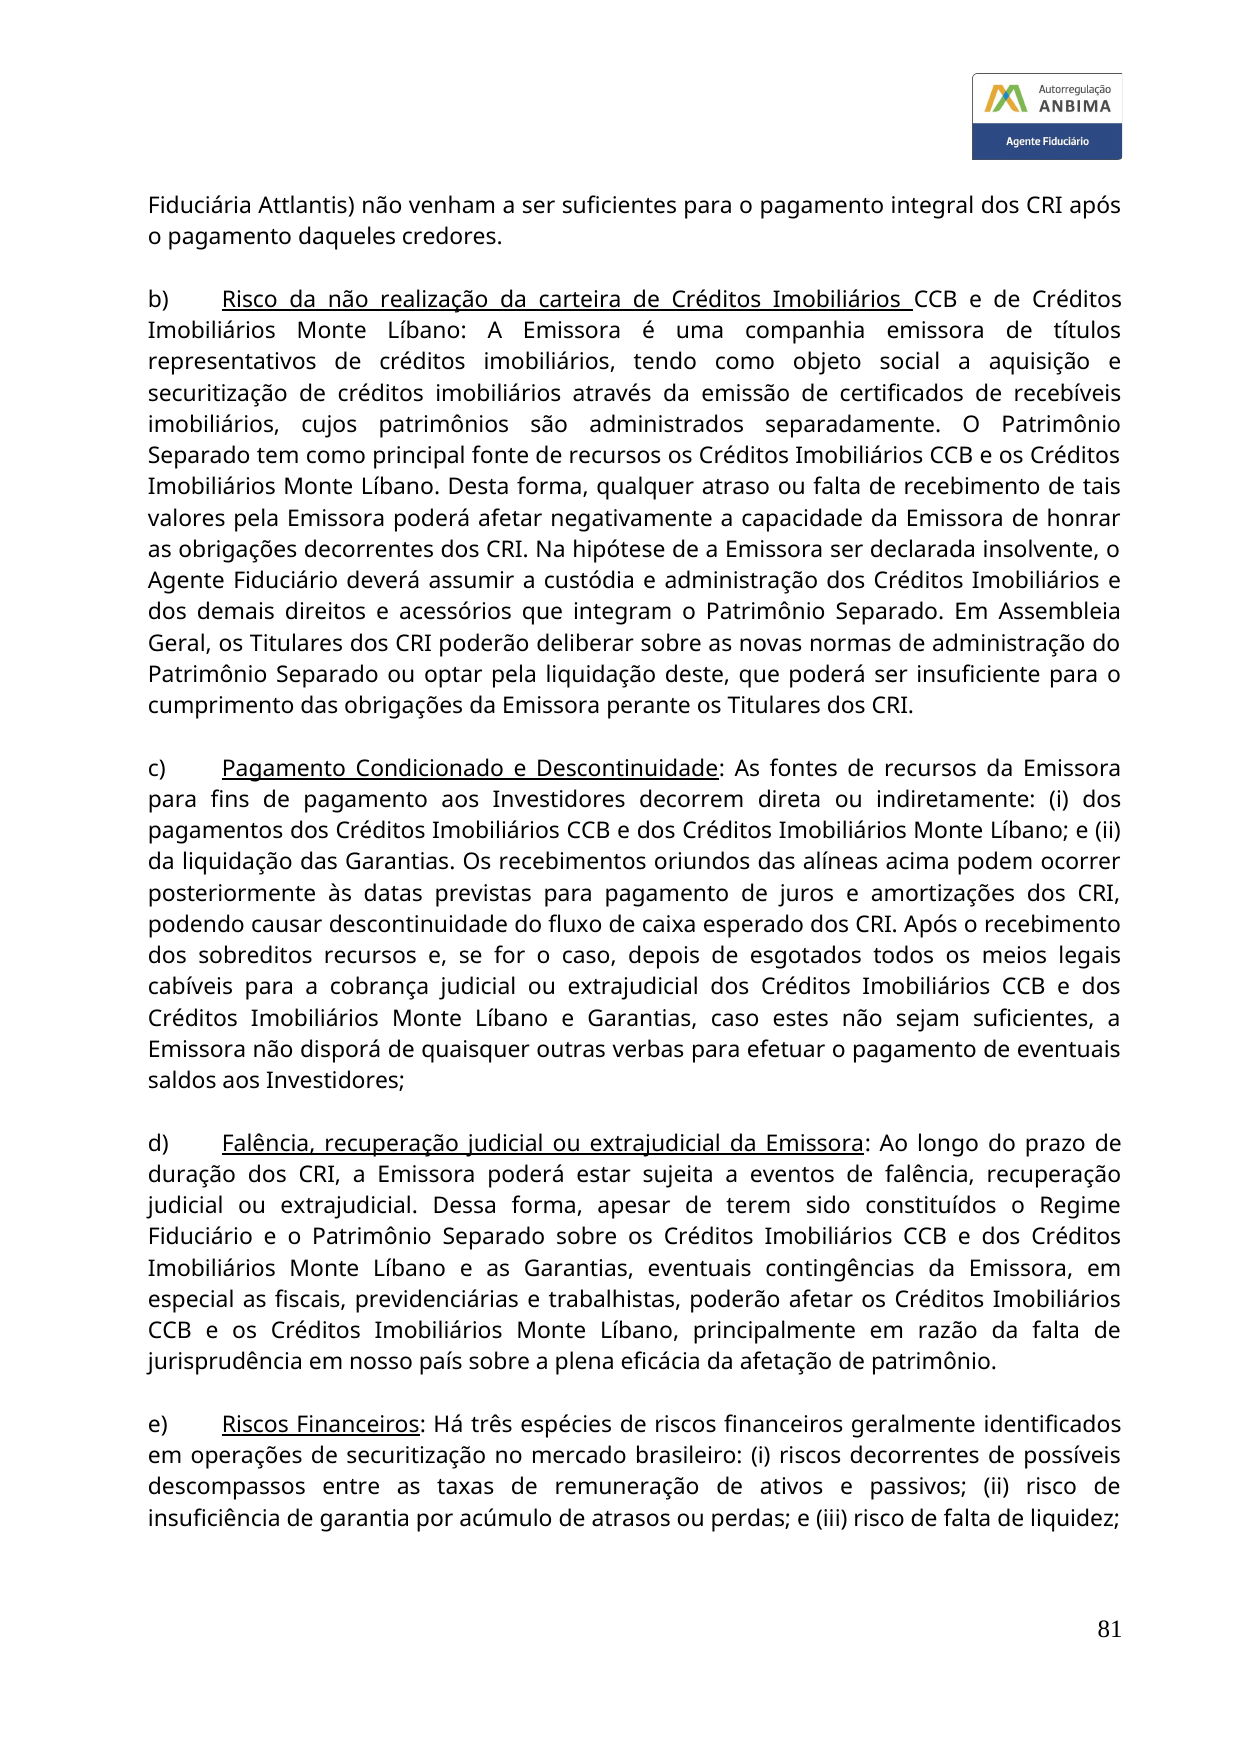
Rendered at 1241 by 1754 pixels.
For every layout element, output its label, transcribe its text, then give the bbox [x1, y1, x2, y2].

list Pagamento Condicionado e Descontinuidade: As fontes de recursos da Emissora para fins de pagamento aos Investidores decorrem direta ou indiretamente: (i) dos pagamentos dos Créditos Imobiliários CCB e dos Créditos Imobiliários Monte Líbano; e (ii) da liquidação das Garantias. Os recebimentos oriundos das alíneas acima podem ocorrer posteriormente às datas previstas para pagamento de juros e amortizações dos CRI, podendo causar descontinuidade do fluxo de caixa esperado dos CRI. Após o recebimento dos sobreditos recursos e, se for o caso, depois de esgotados todos os meios legais cabíveis para a cobrança judicial ou extrajudicial dos Créditos Imobiliários CCB e dos Créditos Imobiliários Monte Líbano e Garantias, caso estes não sejam suficientes, a Emissora não disporá de quaisquer outras verbas para efetuar o pagamento de eventuais saldos aos Investidores; [148, 751, 1122, 1095]
picture [972, 73, 1123, 160]
list Falência, recuperação judicial ou extrajudicial da Emissora: Ao longo do prazo de duração dos CRI, a Emissora poderá estar sujeita a eventos de falência, recuperação judicial ou extrajudicial. Dessa forma, apesar de terem sido constituídos o Regime Fiduciário e o Patrimônio Separado sobre os Créditos Imobiliários CCB e dos Créditos Imobiliários Monte Líbano e as Garantias, eventuais contingências da Emissora, em especial as fiscais, previdenciárias e trabalhistas, poderão afetar os Créditos Imobiliários CCB e os Créditos Imobiliários Monte Líbano, principalmente em razão da falta de jurisprudência em nosso país sobre a plena eficácia da afetação de patrimônio. [148, 1126, 1122, 1376]
list Riscos Financeiros: Há três espécies de riscos financeiros geralmente identificados em operações de securitização no mercado brasileiro: (i) riscos decorrentes de possíveis descompassos entre as taxas de remuneração de ativos e passivos; (ii) risco de insuficiência de garantia por acúmulo de atrasos ou perdas; e (iii) risco de falta de liquidez; [148, 1407, 1122, 1532]
list Risco da não realização da carteira de Créditos Imobiliários CCB e de Créditos Imobiliários Monte Líbano: A Emissora é uma companhia emissora de títulos representativos de créditos imobiliários, tendo como objeto social a aquisição e securitização de créditos imobiliários através da emissão de certificados de recebíveis imobiliários, cujos patrimônios são administrados separadamente. O Patrimônio Separado tem como principal fonte de recursos os Créditos Imobiliários CCB e os Créditos Imobiliários Monte Líbano. Desta forma, qualquer atraso ou falta de recebimento de tais valores pela Emissora poderá afetar negativamente a capacidade da Emissora de honrar as obrigações decorrentes dos CRI. Na hipótese de a Emissora ser declarada insolvente, o Agente Fiduciário deverá assumir a custódia e administração dos Créditos Imobiliários e dos demais direitos e acessórios que integram o Patrimônio Separado. Em Assembleia Geral, os Titulares dos CRI poderão deliberar sobre as novas normas de administração do Patrimônio Separado ou optar pela liquidação deste, que poderá ser insuficiente para o cumprimento das obrigações da Emissora perante os Titulares dos CRI. [148, 282, 1122, 720]
